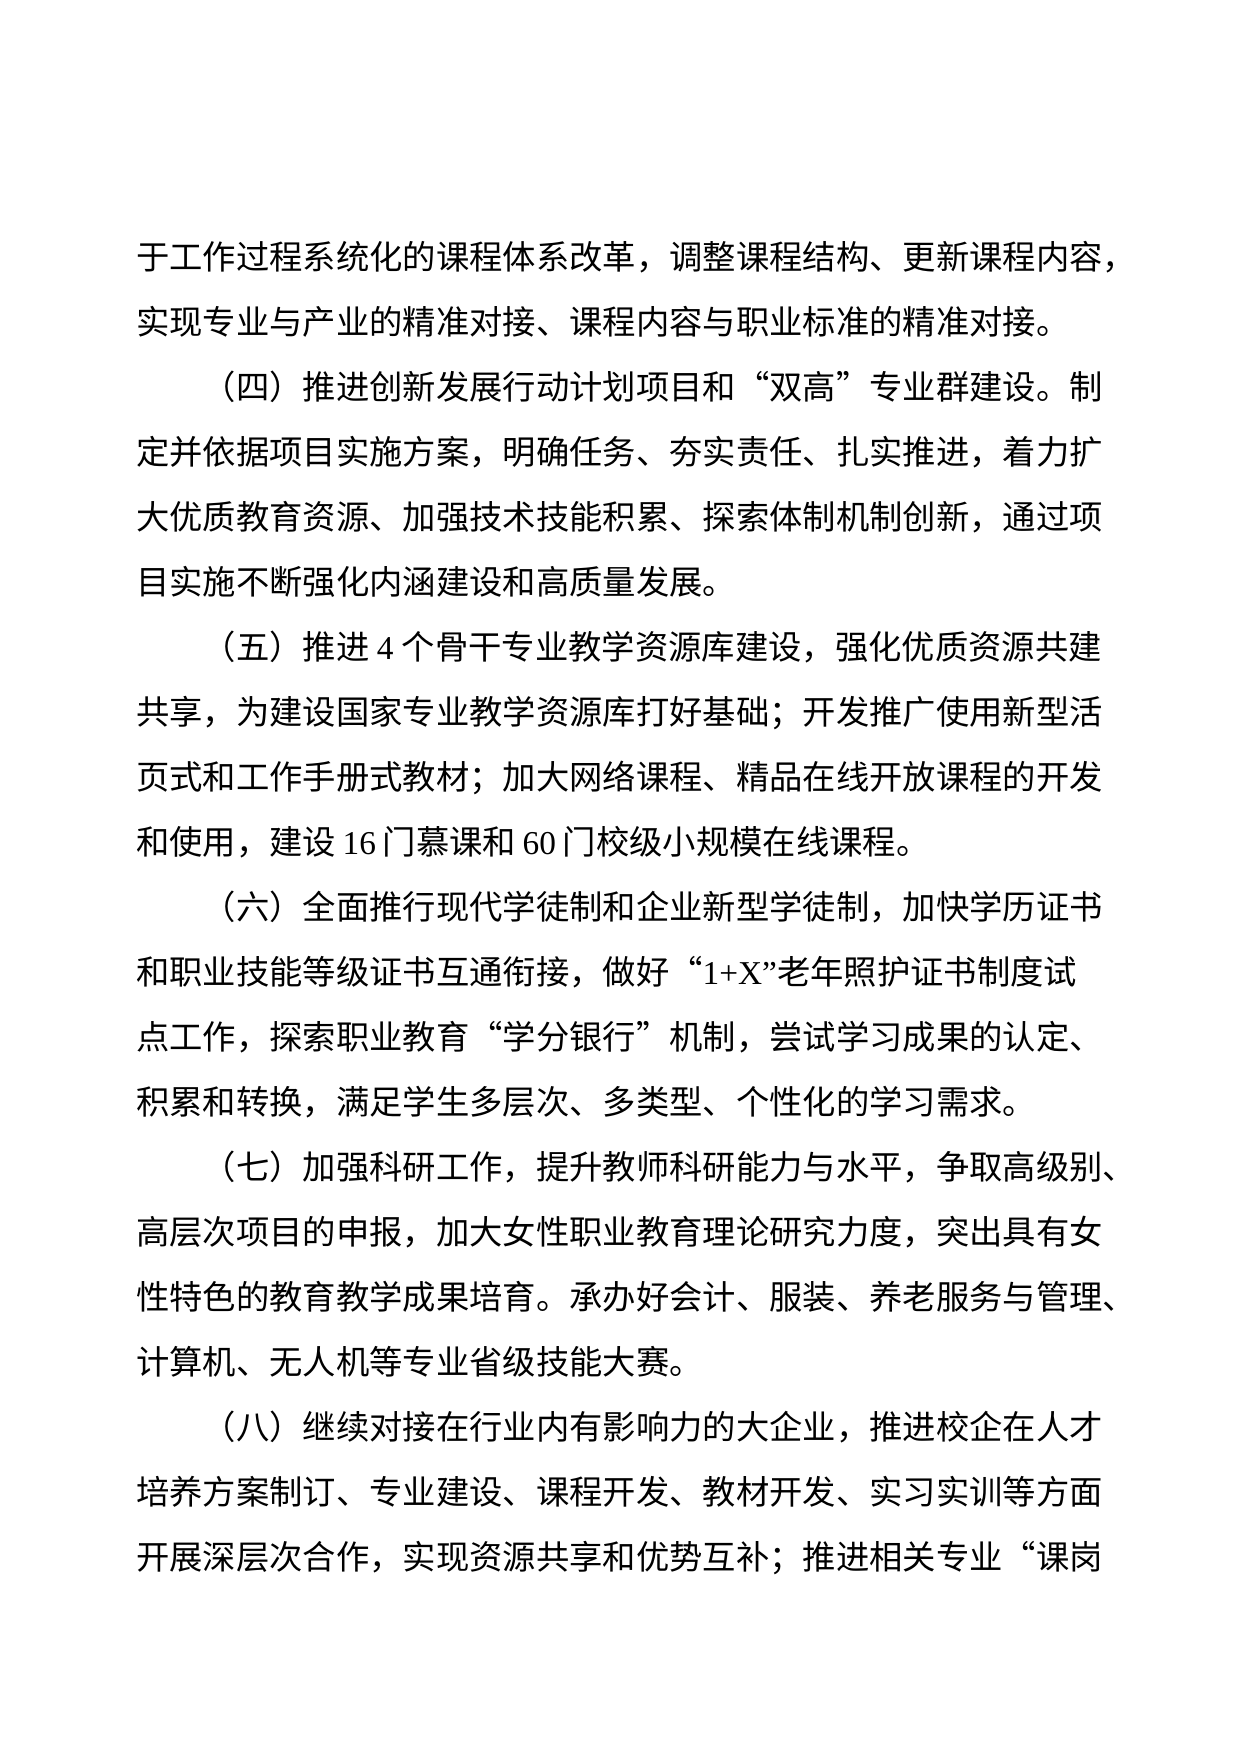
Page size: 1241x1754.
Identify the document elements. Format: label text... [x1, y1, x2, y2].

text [136, 1392, 1104, 1587]
text （五）推进 4 个骨干专业教学资源库建设，强化优质资源共建共享，为建设国家专业教学资源库打好基础；开发推广使用新型活页式和工作手册式教材；加大网络课程、精品在线开放课程的开发和使用，建设16门慕课和60门校级小规模在线课程。 [136, 612, 1104, 872]
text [136, 222, 1104, 352]
text （七）加强科研工作，提升教师科研能力与水平，争取高级别、高层次项目的申报，加大女性职业教育理论研究力度，突出具有女性特色的教育教学成果培育。承办好会计、服装、养老服务与管理、计算机、无人机等专业省级技能大赛。 [136, 1132, 1104, 1392]
text （四）推进创新发展行动计划项目和“双高”专业群建设。制定并依据项目实施方案，明确任务、夯实责任、扎实推进，着力扩大优质教育资源、加强技术技能积累、探索体制机制创新，通过项目实施不断强化内涵建设和高质量发展。 [136, 352, 1104, 612]
text （六）全面推行现代学徒制和企业新型学徒制，加快学历证书和职业技能等级证书互通衔接，做好“1+X”老年照护证书制度试点工作，探索职业教育“学分银行”机制，尝试学习成果的认定、积累和转换，满足学生多层次、多类型、个性化的学习需求。 [136, 872, 1104, 1132]
